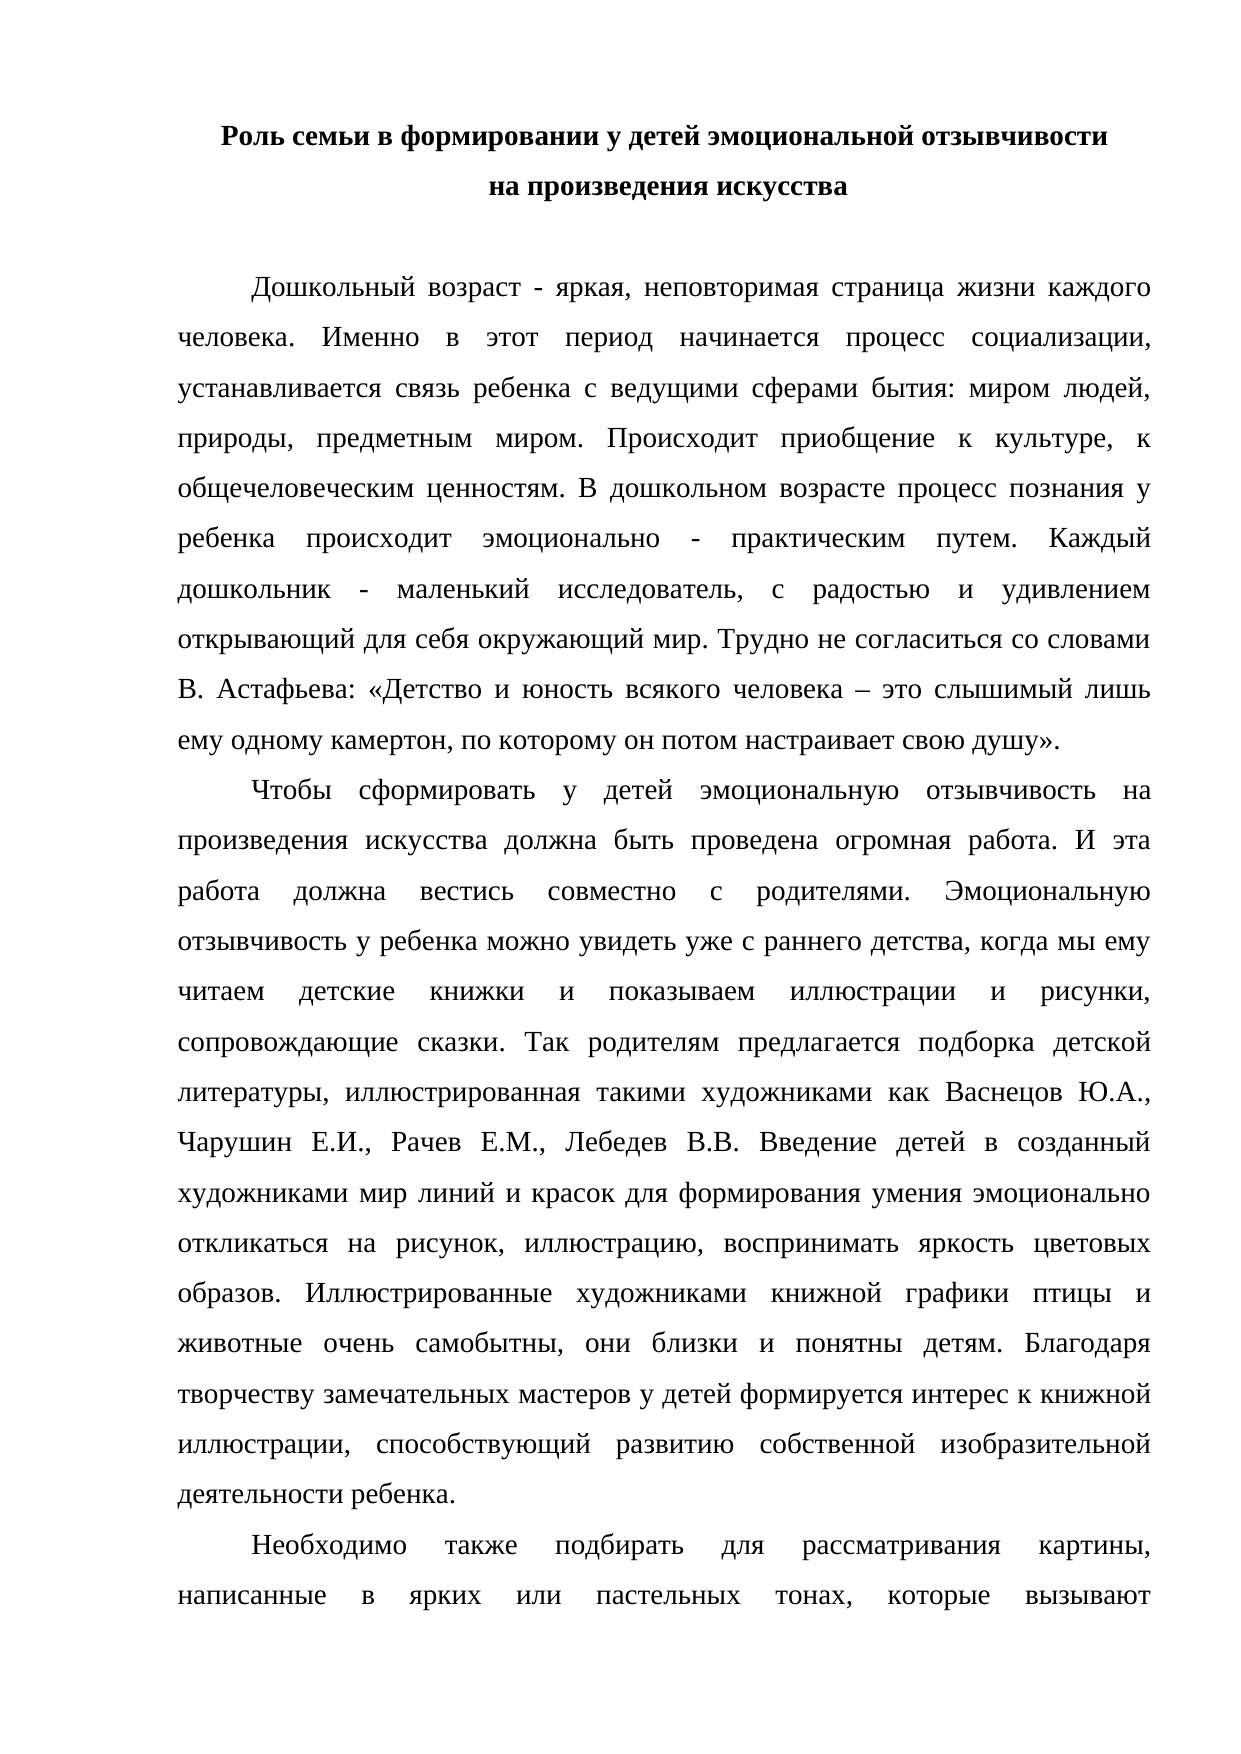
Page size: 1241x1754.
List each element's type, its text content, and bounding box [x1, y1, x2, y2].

text Дошкольный возраст - яркая, неповторимая страница жизни каждого человека. Именно в этот период начинается процесс социализации, устанавливается связь ребенка с ведущими сферами бытия: миром людей, природы, предметным миром. Происходит приобщение к культуре, к общечеловеческим ценностям. В дошкольном возрасте процесс познания у ребенка происходит эмоционально - практическим путем. Каждый дошкольник - маленький исследователь, с радостью и удивлением открывающий для себя окружающий мир. Трудно не согласиться со словами В. Астафьева: «Детство и юность всякого человека – это слышимый лишь ему одному камертон, по которому он потом настраивает свою душу». [177, 269, 1152, 755]
text Чтобы сформировать у детей эмоциональную отзывчивость на произведения искусства должна быть проведена огромная работа. И эта работа должна вестись совместно с родителями. Эмоциональную отзывчивость у ребенка можно увидеть уже с раннего детства, когда мы ему читаем детские книжки и показываем иллюстрации и рисунки, сопровождающие сказки. Так родителям предлагается подборка детской литературы, иллюстрированная такими художниками как Васнецов Ю.А., Чарушин Е.И., Рачев Е.М., Лебедев В.В. Введение детей в созданный художниками мир линий и красок для формирования умения эмоционально откликаться на рисунок, иллюстрацию, воспринимать яркость цветовых образов. Иллюстрированные художниками книжной графики птицы и животные очень самобытны, они близки и понятны детям. Благодаря творчеству замечательных мастеров у детей формируется интерес к книжной иллюстрации, способствующий развитию собственной изобразительной деятельности ребенка. [177, 772, 1152, 1510]
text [177, 1527, 1152, 1611]
text Роль семьи в формировании у детей эмоциональной отзывчивости [177, 118, 1152, 152]
text на произведения искусства [177, 168, 1152, 202]
